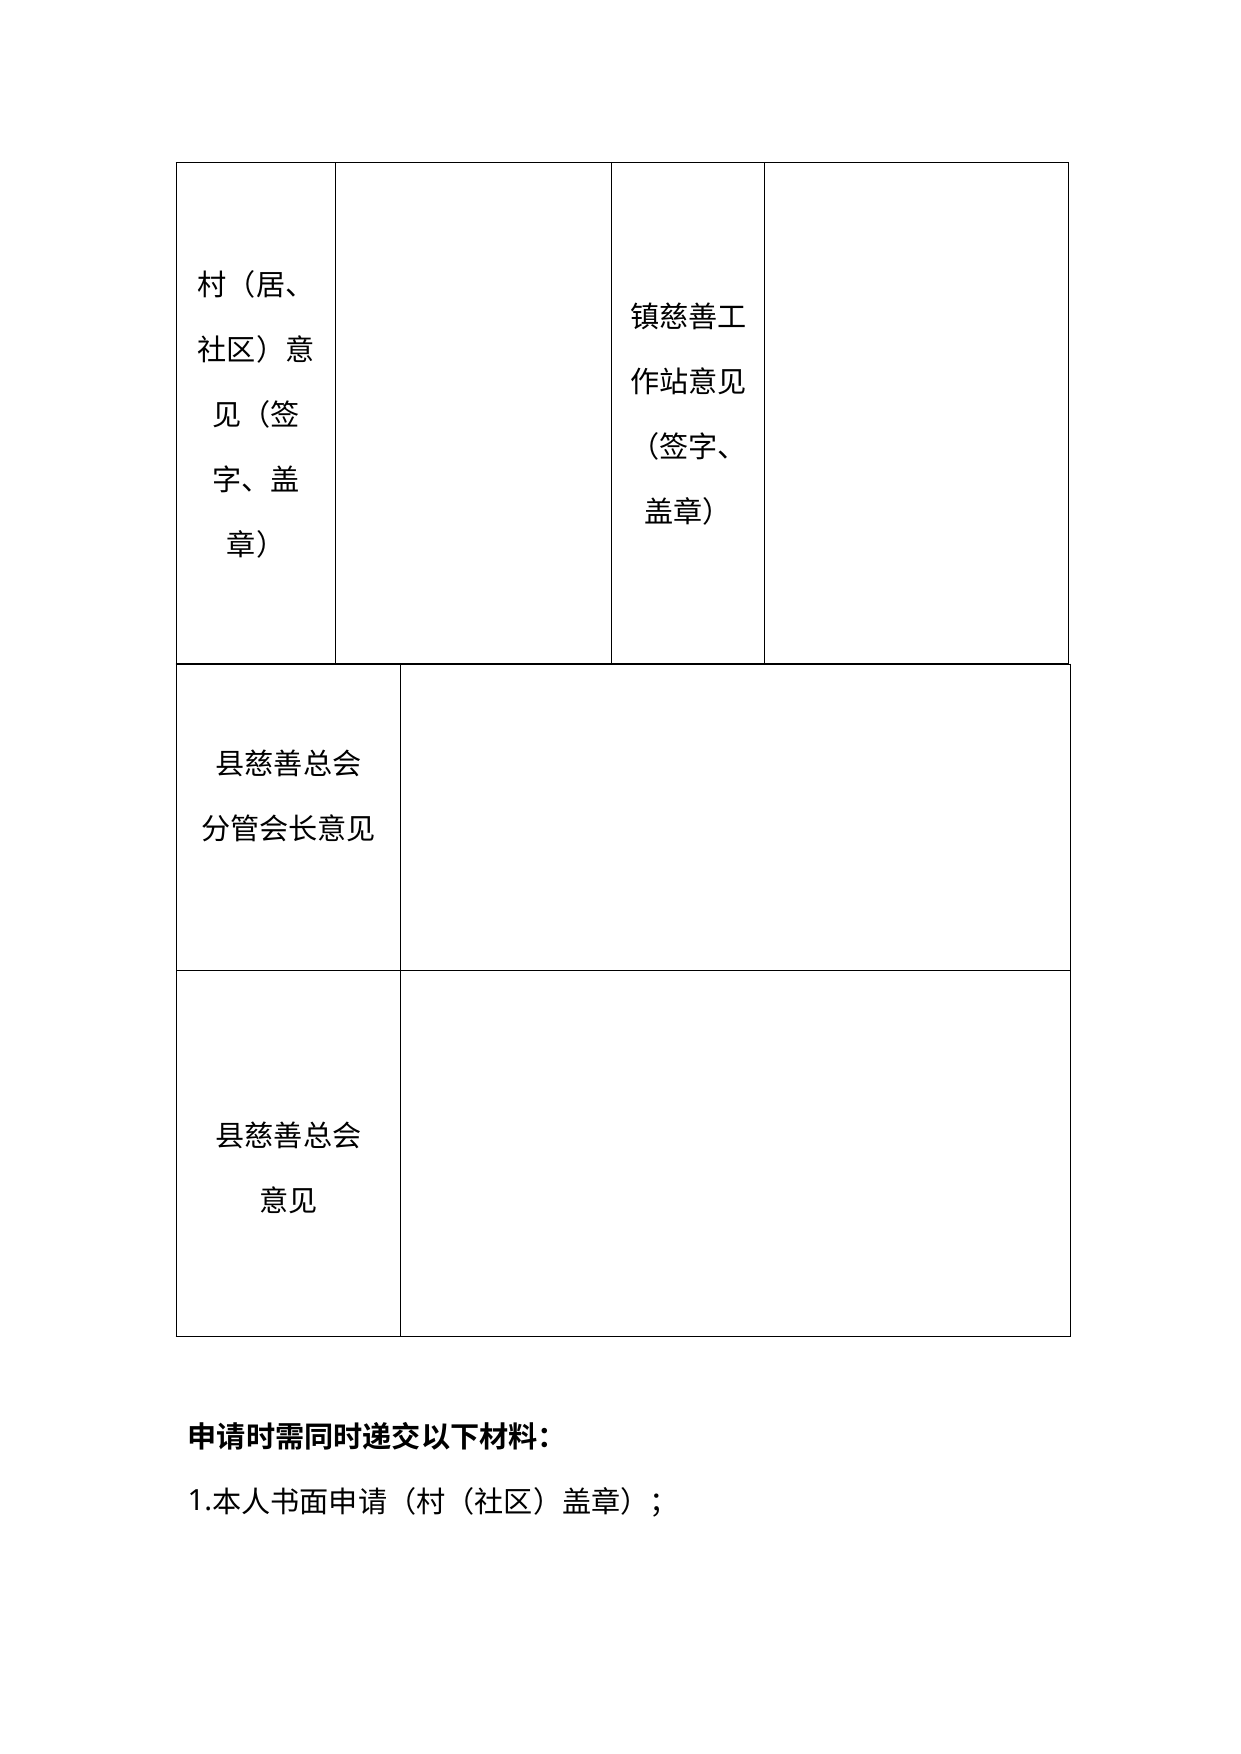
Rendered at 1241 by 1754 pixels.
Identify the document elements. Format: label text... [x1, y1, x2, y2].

table_cell 镇慈善工作站意见（签字、盖章） [612, 163, 764, 662]
table_cell [336, 163, 611, 662]
table_header 县慈善总会 分管会长意见 [177, 665, 400, 970]
table_cell 村（居、社区）意见（签字、盖章） [177, 163, 335, 662]
table_cell [401, 971, 1070, 1336]
table_cell 县慈善总会 意见 [177, 971, 400, 1336]
table_header [401, 665, 1070, 970]
table_cell [765, 163, 1068, 662]
text 1.本人书面申请（村（社区）盖章）； [187, 1467, 1053, 1532]
text 申请时需同时递交以下材料： [187, 1402, 1053, 1467]
